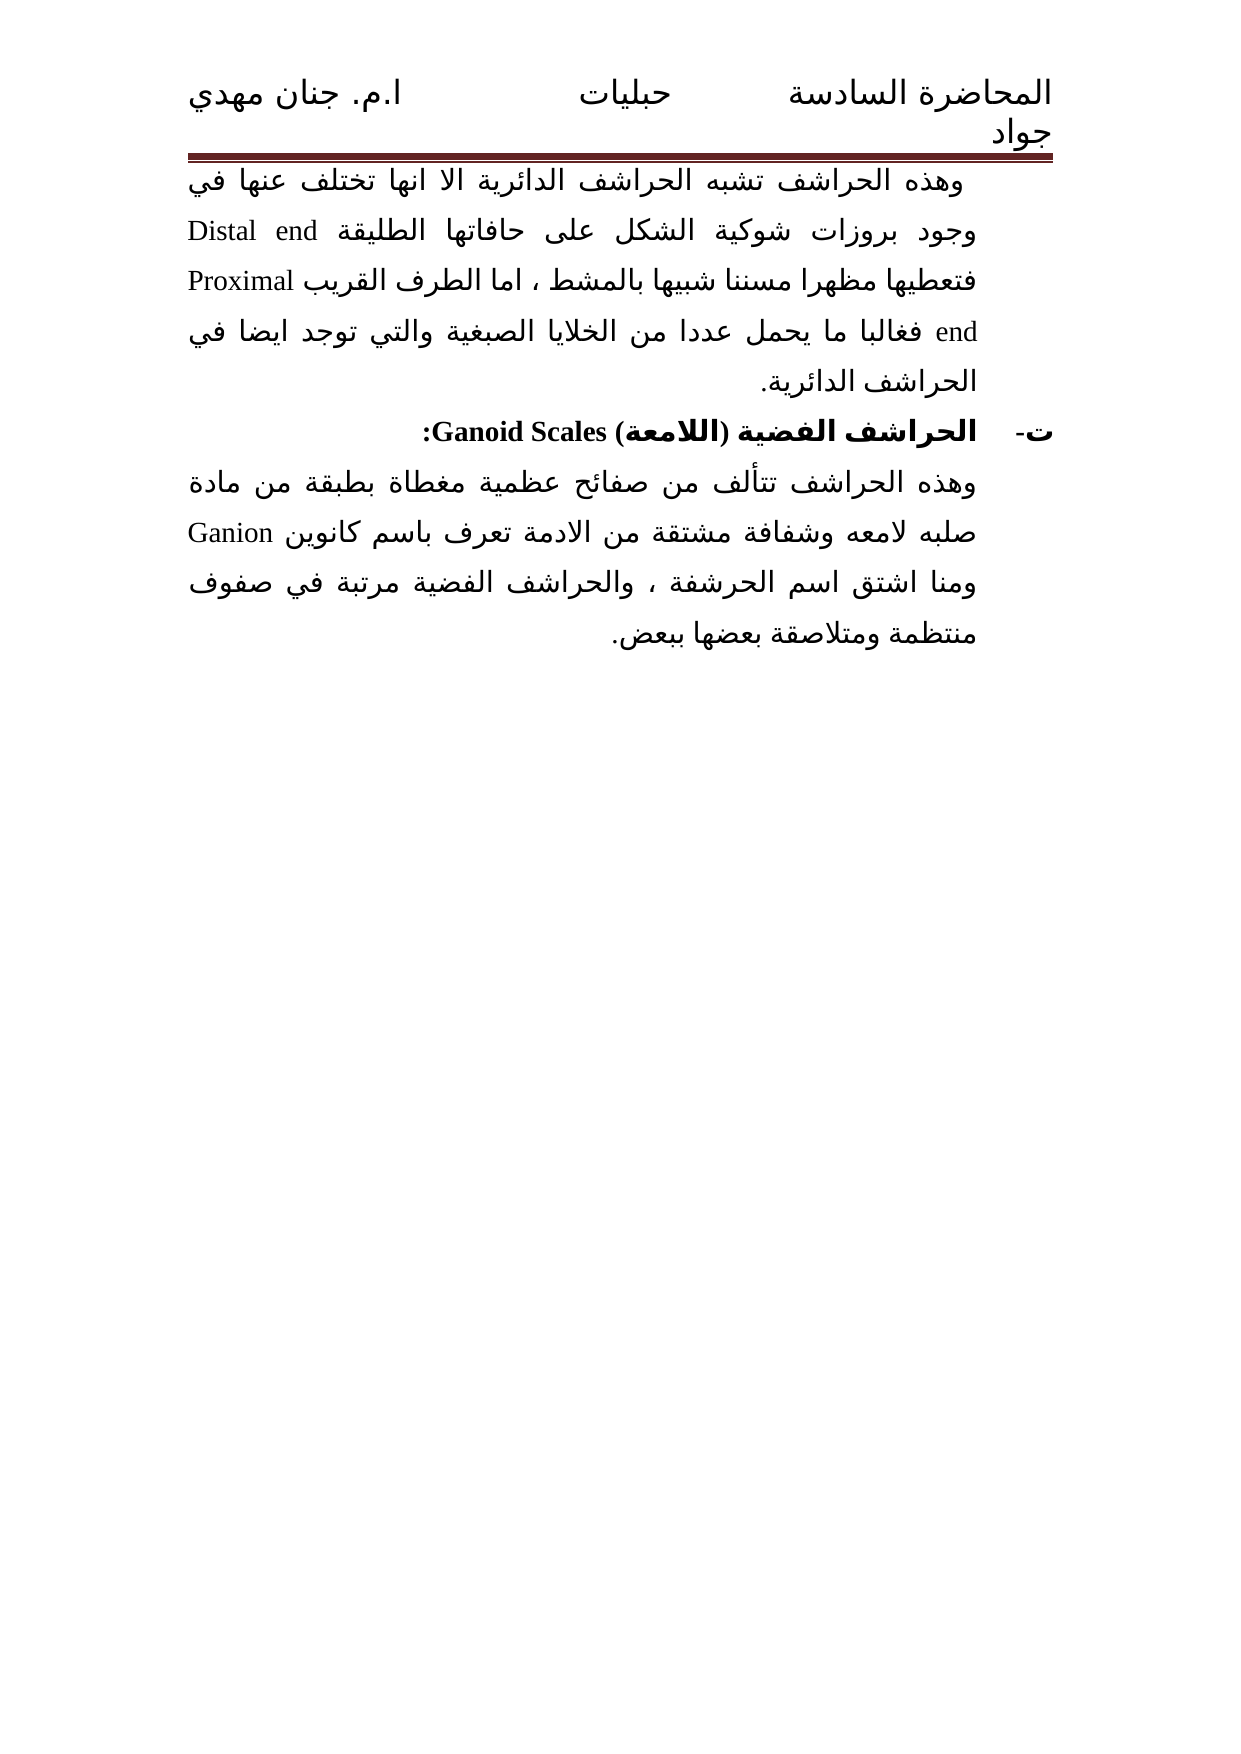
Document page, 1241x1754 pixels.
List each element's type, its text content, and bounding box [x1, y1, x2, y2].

list وهذه الحراشف تتألف من صفائح عظمية مغطاة بطبقة من مادة صلبه لامعه وشفافة مشتقة من الادمة تعرف باسم كانوين Ganion ومنا اشتق اسم الحرشفة ، والحراشف الفضية مرتبة في صفوف منتظمة ومتلاصقة بعضها ببعض. [187, 465, 978, 649]
list الحراشف الفضية (اللامعة) Ganoid Scales: [187, 414, 1015, 448]
list وهذه الحراشف تشبه الحراشف الدائرية الا انها تختلف عنها في وجود بروزات شوكية الشكل على حافاتها الطليقة Distal end فتعطيها مظهرا مسننا شبيها بالمشط ، اما الطرف القريب Proximal end فغالبا ما يحمل عددا من الخلايا الصبغية والتي توجد ايضا في الحراشف الدائرية. [187, 163, 978, 398]
